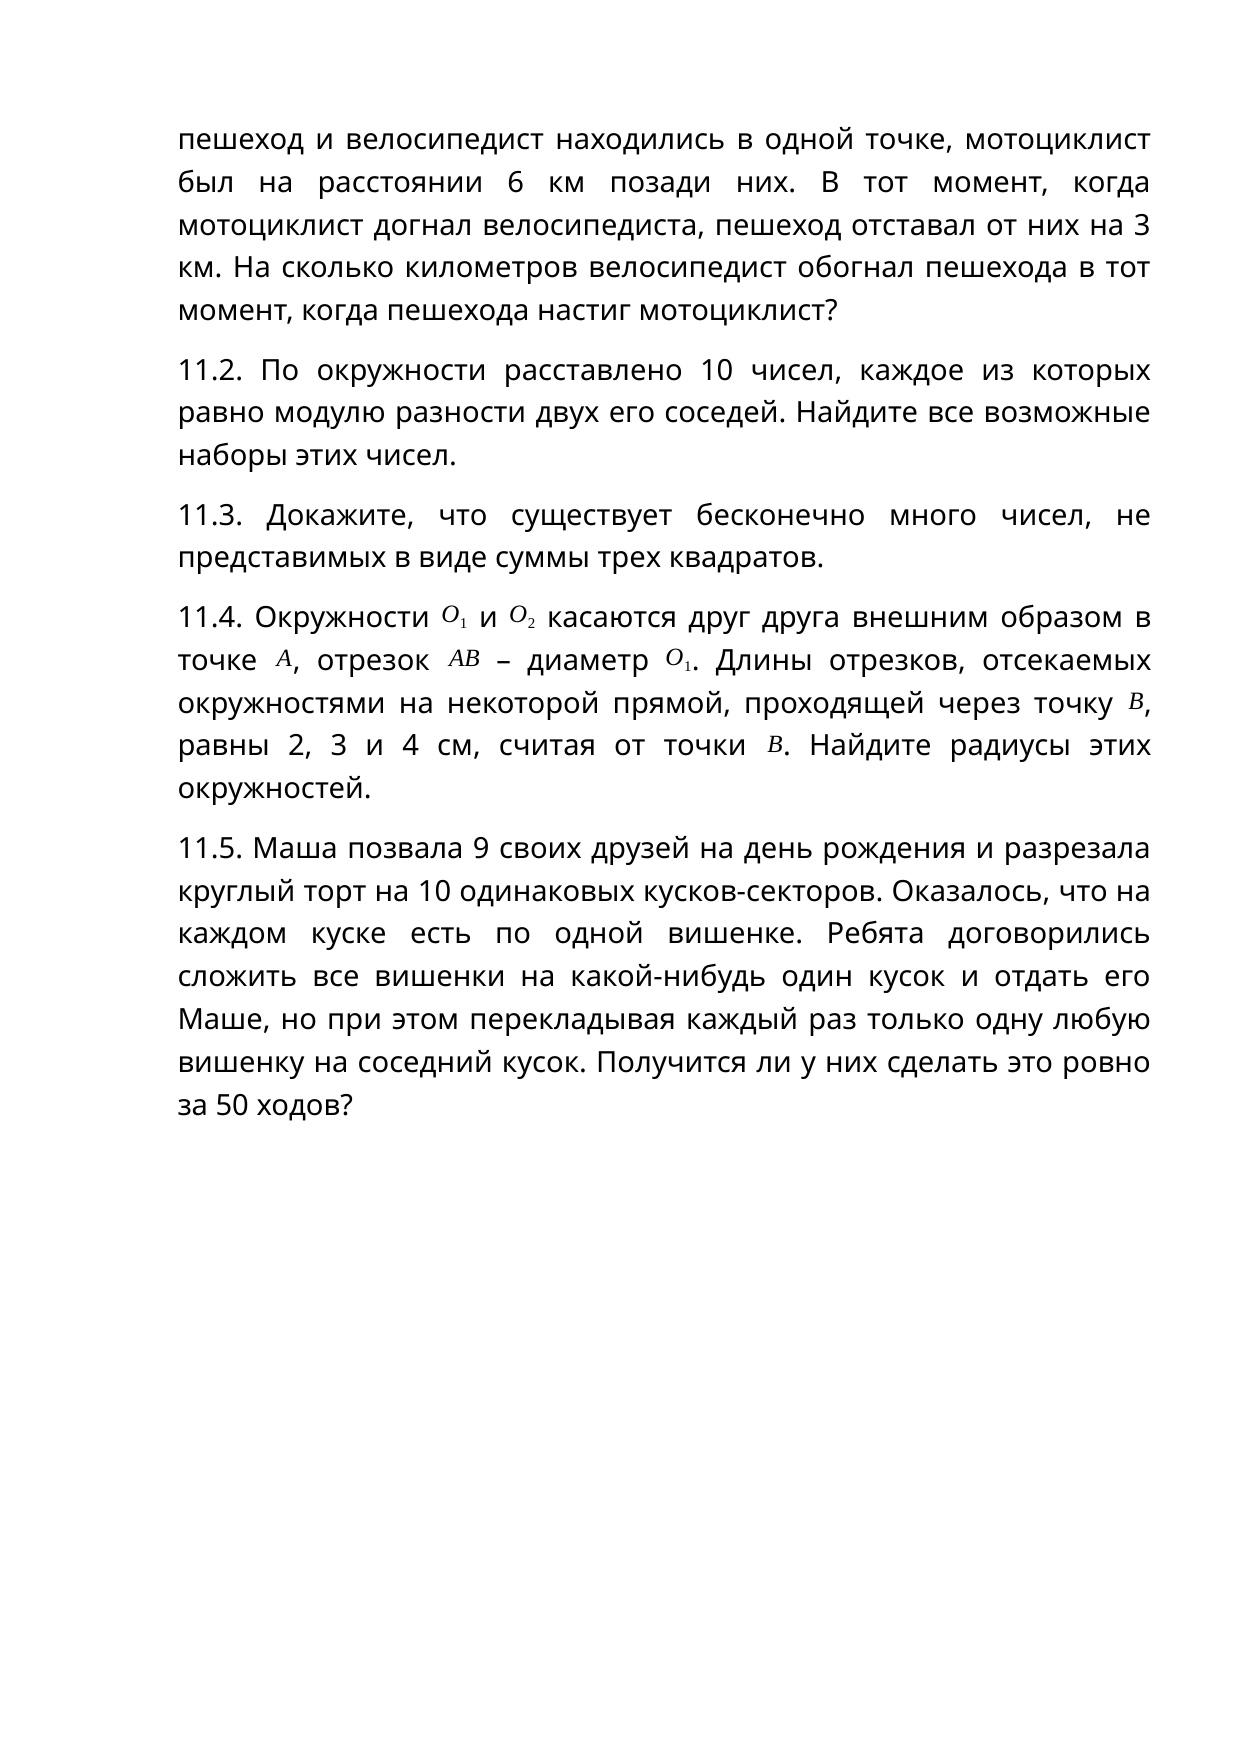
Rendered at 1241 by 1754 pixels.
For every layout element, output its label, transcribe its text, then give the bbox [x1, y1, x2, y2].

text 11.2. По окружности расставлено 10 чисел, каждое из которых равно модулю разности двух его соседей. Найдите все возможные наборы этих чисел. [177, 349, 1152, 474]
text 11.4. Окружности и касаются друг друга внешним образом в точке , отрезок – диаметр . Длины отрезков, отсекаемых окружностями на некоторой прямой, проходящей через точку , равны 2, 3 и 4 см, считая от точки . Найдите радиусы этих окружностей. [177, 596, 1152, 807]
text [177, 118, 1152, 329]
text 11.5. Маша позвала 9 своих друзей на день рождения и разрезала круглый торт на 10 одинаковых кусков-секторов. Оказалось, что на каждом куске есть по одной вишенке. Ребята договорились сложить все вишенки на какой-нибудь один кусок и отдать его Маше, но при этом перекладывая каждый раз только одну любую вишенку на соседний кусок. Получится ли у них сделать это ровно за 50 ходов? [177, 827, 1152, 1123]
text 11.3. Докажите, что существует бесконечно много чисел, не представимых в виде суммы трех квадратов. [177, 494, 1152, 576]
